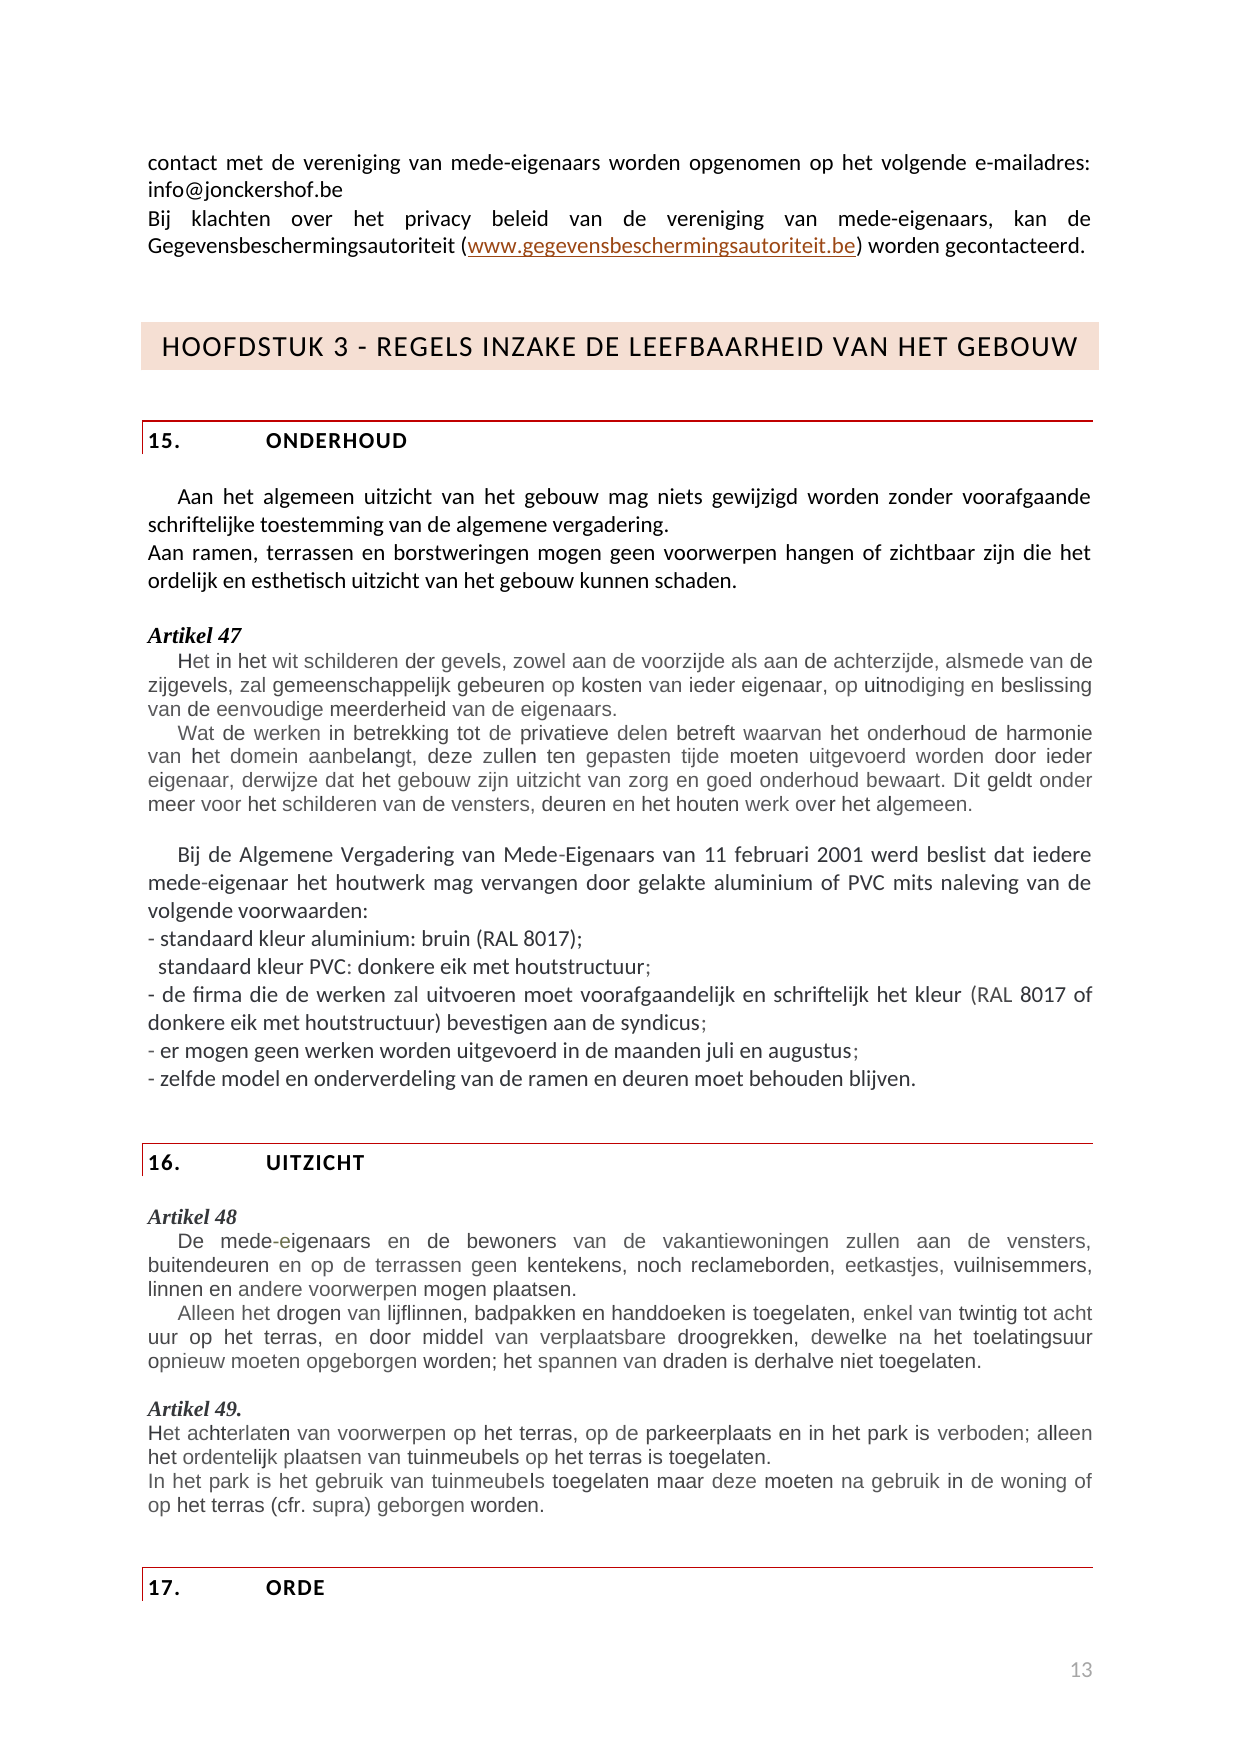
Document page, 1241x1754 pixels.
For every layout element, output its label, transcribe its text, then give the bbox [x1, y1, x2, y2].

text Alleen het drogen van lijflinnen, badpakken en handdoeken is toegelaten, enkel van twintig tot acht uur op het terras, en door middel van verplaatsbare droogrekken, dewelke na het toelatingsuur opnieuw moeten opgeborgen worden; het spannen van draden is derhalve niet toegelaten. [148, 1301, 1093, 1373]
text De mede-eigenaars en de bewoners van de vakantiewoningen zullen aan de vensters, buitendeuren en op de terrassen geen kentekens, noch reclameborden, eetkastjes, vuilnisemmers, linnen en andere voorwerpen mogen plaatsen. [148, 1229, 1093, 1301]
text Artikel 49. [148, 1396, 1093, 1421]
text - de firma die de werken zal uitvoeren moet voorafgaandelijk en schriftelijk het kleur (RAL 8017 of donkere eik met houtstructuur) bevestigen aan de syndicus; [148, 980, 1093, 1036]
subtitle HOOFDSTUK 3 - regels inzake de leefbaarheid van het gebouw [148, 329, 1093, 364]
text - zelfde model en onderverdeling van de ramen en deuren moet behouden blijven. [148, 1064, 1093, 1092]
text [148, 148, 1093, 204]
text Artikel 48 [148, 1204, 1093, 1229]
text Aan ramen, terrassen en borstweringen mogen geen voorwerpen hangen of zichtbaar zijn die het ordelijk en esthetisch uitzicht van het gebouw kunnen schaden. [148, 538, 1093, 594]
text Aan het algemeen uitzicht van het gebouw mag niets gewijzigd worden zonder voorafgaande schriftelijke toestemming van de algemene vergadering. [148, 482, 1093, 538]
text Artikel 47 [148, 622, 1093, 648]
text Het achterlaten van voorwerpen op het terras, op de parkeerplaats en in het park is verboden; alleen het ordentelijk plaatsen van tuinmeubels op het terras is toegelaten. [148, 1421, 1093, 1469]
text Het in het wit schilderen der gevels, zowel aan de voorzijde als aan de achterzijde, alsmede van de zijgevels, zal gemeenschappelijk gebeuren op kosten van ieder eigenaar, op uitnodiging en beslissing van de eenvoudige meerderheid van de eigenaars. [148, 648, 1093, 720]
text - standaard kleur aluminium: bruin (RAL 8017); [148, 924, 1093, 952]
subtitle Onderhoud [143, 422, 1093, 454]
text Wat de werken in betrekking tot de privatieve delen betreft waarvan het onderhoud de harmonie van het domein aanbelangt, deze zullen ten gepasten tijde moeten uitgevoerd worden door ieder eigenaar, derwijze dat het gebouw zijn uitzicht van zorg en goed onderhoud bewaart. Dit geldt onder meer voor het schilderen van de vensters, deuren en het houten werk over het algemeen. [148, 720, 1093, 816]
text Bij de Algemene Vergadering van Mede-Eigenaars van 11 februari 2001 werd beslist dat iedere mede-eigenaar het houtwerk mag vervangen door gelakte aluminium of PVC mits naleving van de volgende voorwaarden: [148, 840, 1093, 924]
text Bij klachten over het privacy beleid van de vereniging van mede-eigenaars, kan de Gegevensbeschermingsautoriteit (www.gegevensbeschermingsautoriteit.be) worden gecontacteerd. [148, 204, 1093, 260]
subtitle ORDE [143, 1568, 1093, 1601]
subtitle Uitzicht [143, 1144, 1093, 1176]
text In het park is het gebruik van tuinmeubels toegelaten maar deze moeten na gebruik in de woning of op het terras (cfr. supra) geborgen worden. [148, 1469, 1093, 1517]
text - er mogen geen werken worden uitgevoerd in de maanden juli en augustus; [148, 1036, 1093, 1064]
text standaard kleur PVC: donkere eik met houtstructuur; [148, 952, 1093, 980]
